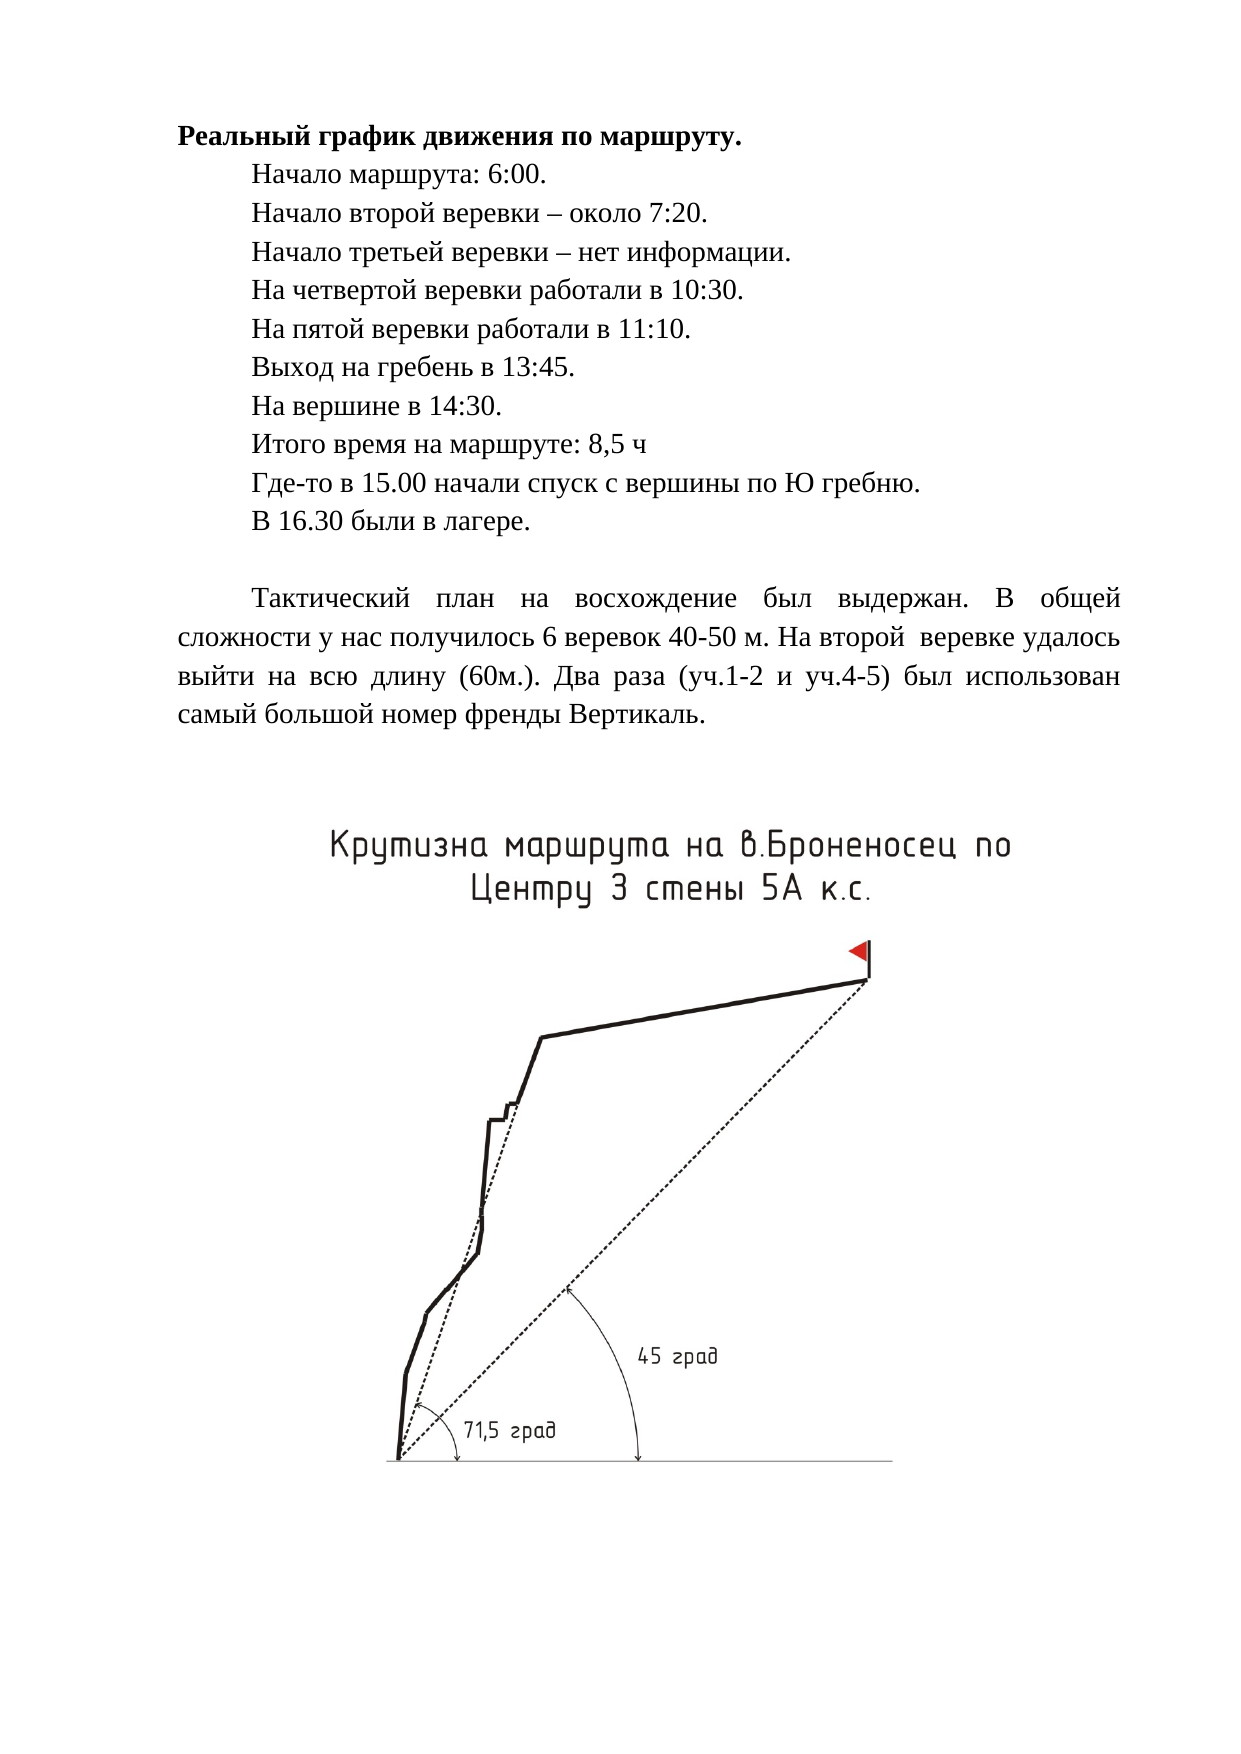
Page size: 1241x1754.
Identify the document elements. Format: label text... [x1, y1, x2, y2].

text На пятой веревки работали в 11:10. [251, 311, 1122, 344]
text Начало маршрута: 6:00. [251, 157, 1122, 190]
text Начало второй веревки – около 7:20. [251, 195, 1122, 229]
text Реальный график движения по маршруту. [177, 118, 1122, 152]
text Где-то в 15.00 начали спуск с вершины по Ю гребню. [251, 465, 1122, 498]
text На четвертой веревки работали в 10:30. [251, 272, 1122, 306]
text В 16.30 были в лагере. [251, 503, 1122, 537]
text Начало третьей веревки – нет информации. [251, 234, 1122, 267]
picture [177, 811, 1123, 1495]
text Выход на гребень в 13:45. [251, 349, 1122, 383]
text На вершине в 14:30. [251, 388, 1122, 421]
text Тактический план на восхождение был выдержан. В общей сложности у нас получилось 6 веревок 40-50 м. На второй веревке удалось выйти на всю длину (60м.). Два раза (уч.1-2 и уч.4-5) был использован самый большой номер френды Вертикаль. [177, 581, 1122, 730]
text Итого время на маршруте: 8,5 ч [251, 426, 1122, 460]
